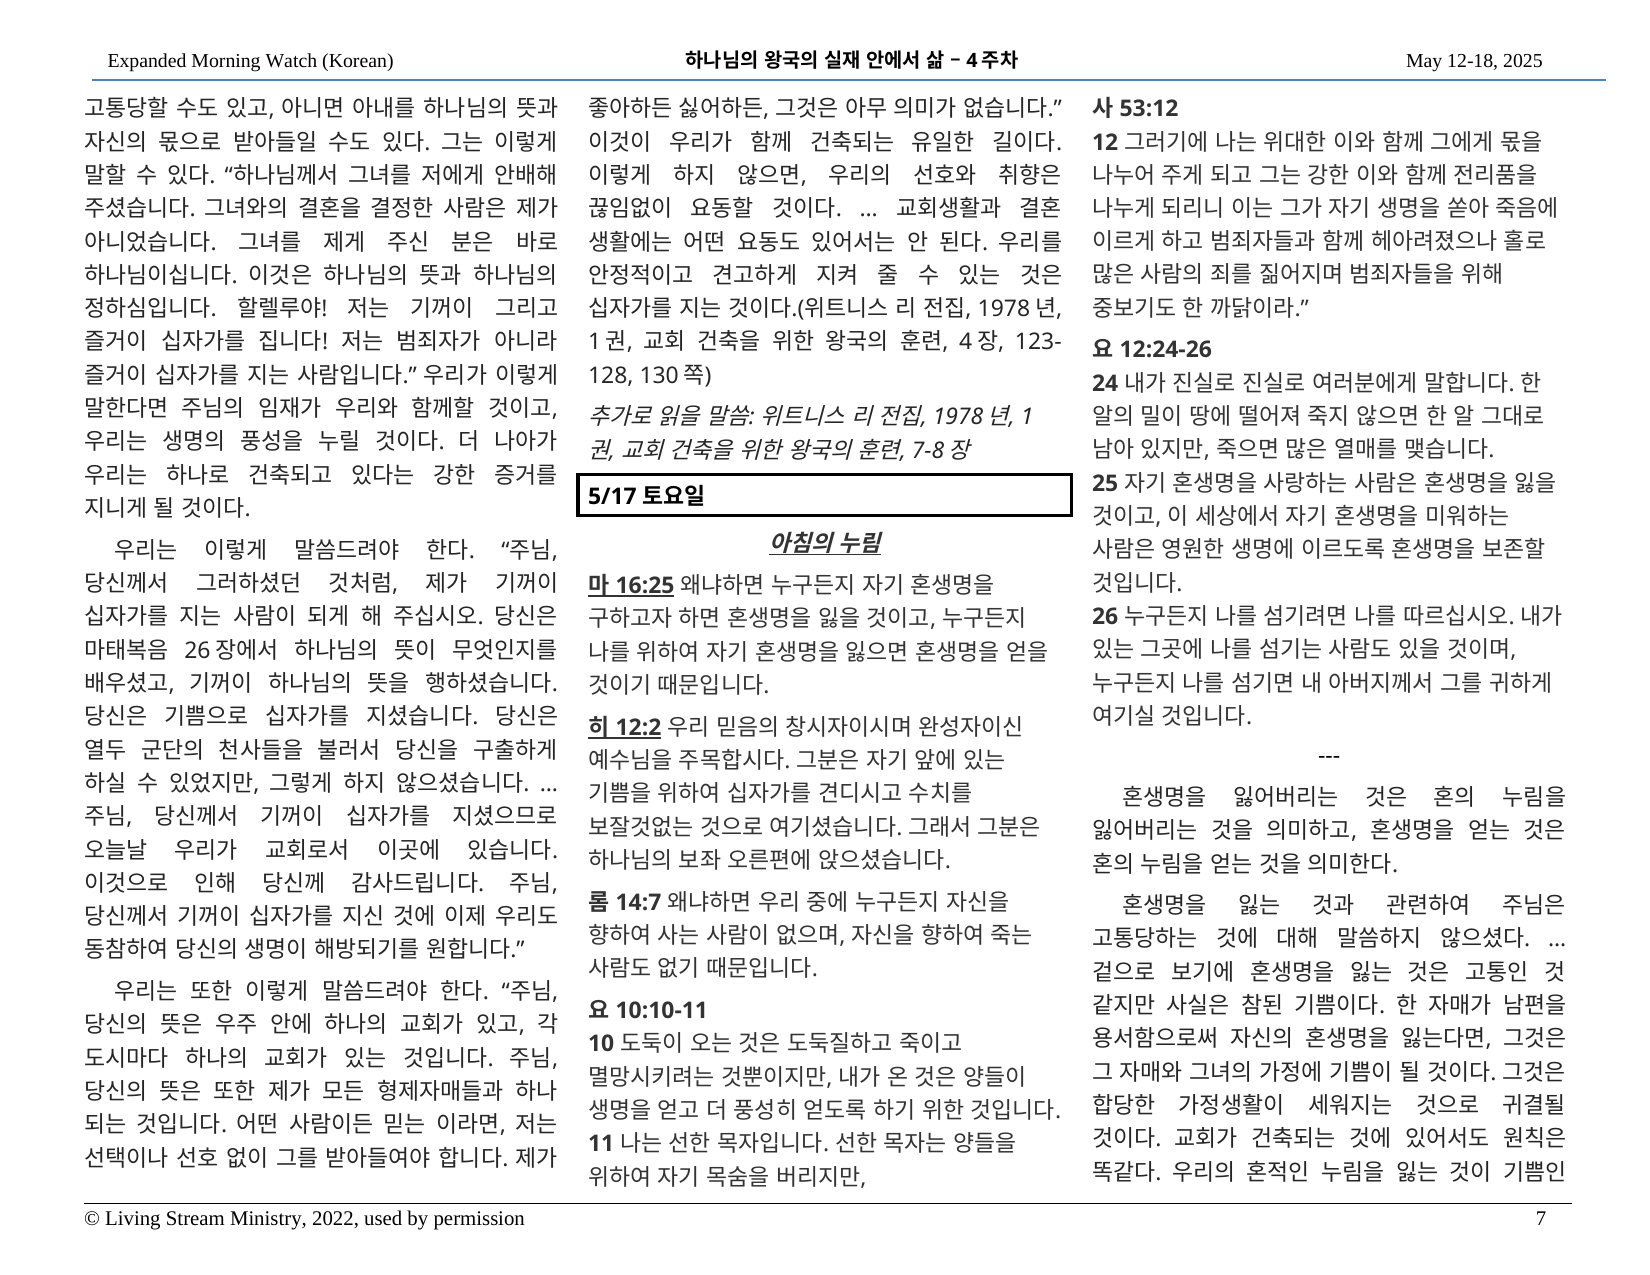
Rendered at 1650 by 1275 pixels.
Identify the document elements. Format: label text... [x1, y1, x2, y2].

text 5/17 토요일 [580, 476, 1070, 514]
text 우리는 또한 이렇게 말씀드려야 한다. “주님, 당신의 뜻은 우주 안에 하나의 교회가 있고, 각 도시마다 하나의 교회가 있는 것입니다. 주님, 당신의 뜻은 또한 제가 모든 형제자매들과 하나 되는 것입니다. 어떤 사람이든 믿는 이라면, 저는 선택이나 선호 없이 그를 받아들여야 합니다. 제가 좋아하든 싫어하든, 그것은 아무 의미가 없습니다.” 이것이 우리가 함께 건축되는 유일한 길이다. 이렇게 하지 않으면, 우리의 선호와 취향은 끊임없이 요동할 것이다. … 교회생활과 결혼 생활에는 어떤 요동도 있어서는 안 된다. 우리를 안정적이고 견고하게 지켜 줄 수 있는 것은 십자가를 지는 것이다.(위트니스 리 전집, 1978년, 1권, 교회 건축을 위한 왕국의 훈련, 4장, 123-128, 130쪽) [588, 90, 1062, 390]
text 우리는 이렇게 말씀드려야 한다. “주님, 당신께서 그러하셨던 것처럼, 제가 기꺼이 십자가를 지는 사람이 되게 해 주십시오. 당신은 마태복음 26장에서 하나님의 뜻이 무엇인지를 배우셨고, 기꺼이 하나님의 뜻을 행하셨습니다. 당신은 기쁨으로 십자가를 지셨습니다. 당신은 열두 군단의 천사들을 불러서 당신을 구출하게 하실 수 있었지만, 그렇게 하지 않으셨습니다. … 주님, 당신께서 기꺼이 십자가를 지셨으므로 오늘날 우리가 교회로서 이곳에 있습니다. 이것으로 인해 당신께 감사드립니다. 주님, 당신께서 기꺼이 십자가를 지신 것에 이제 우리도 동참하여 당신의 생명이 해방되기를 원합니다.” [84, 532, 558, 965]
text 아침의 누림 [588, 525, 1062, 558]
list 사 53:12 12 그러기에 나는 위대한 이와 함께 그에게 몫을 나누어 주게 되고 그는 강한 이와 함께 전리품을 나누게 되리니 이는 그가 자기 생명을 쏟아 죽음에 이르게 하고 범죄자들과 함께 헤아려졌으나 홀로 많은 사람의 죄를 짊어지며 범죄자들을 위해 중보기도 한 까닭이라.” [1092, 90, 1566, 323]
list 혼생명을 잃어버리는 것은 혼의 누림을 잃어버리는 것을 의미하고, 혼생명을 얻는 것은 혼의 누림을 얻는 것을 의미한다. [1092, 779, 1566, 879]
text 우리는 또한 이렇게 말씀드려야 한다. “주님, 당신의 뜻은 우주 안에 하나의 교회가 있고, 각 도시마다 하나의 교회가 있는 것입니다. 주님, 당신의 뜻은 또한 제가 모든 형제자매들과 하나 되는 것입니다. 어떤 사람이든 믿는 이라면, 저는 선택이나 선호 없이 그를 받아들여야 합니다. 제가 좋아하든 싫어하든, 그것은 아무 의미가 없습니다.” 이것이 우리가 함께 건축되는 유일한 길이다. 이렇게 하지 않으면, 우리의 선호와 취향은 끊임없이 요동할 것이다. … 교회생활과 결혼 생활에는 어떤 요동도 있어서는 안 된다. 우리를 안정적이고 견고하게 지켜 줄 수 있는 것은 십자가를 지는 것이다.(위트니스 리 전집, 1978년, 1권, 교회 건축을 위한 왕국의 훈련, 4장, 123-128, 130쪽) [84, 973, 558, 1173]
list 히 12:2 우리 믿음의 창시자이시며 완성자이신 예수님을 주목합시다. 그분은 자기 앞에 있는 기쁨을 위하여 십자가를 견디시고 수치를 보잘것없는 것으로 여기셨습니다. 그래서 그분은 하나님의 보좌 오른편에 앉으셨습니다. [588, 708, 1062, 875]
list 요 12:24-26 24 내가 진실로 진실로 여러분에게 말합니다. 한 알의 밀이 땅에 떨어져 죽지 않으면 한 알 그대로 남아 있지만, 죽으면 많은 열매를 맺습니다. 25 자기 혼생명을 사랑하는 사람은 혼생명을 잃을 것이고, 이 세상에서 자기 혼생명을 미워하는 사람은 영원한 생명에 이르도록 혼생명을 보존할 것입니다. 26 누구든지 나를 섬기려면 나를 따르십시오. 내가 있는 그곳에 나를 섬기는 사람도 있을 것이며, 누구든지 나를 섬기면 내 아버지께서 그를 귀하게 여기실 것입니다. [1092, 331, 1566, 731]
list 요 10:10-11 10 도둑이 오는 것은 도둑질하고 죽이고 멸망시키려는 것뿐이지만, 내가 온 것은 양들이 생명을 얻고 더 풍성히 얻도록 하기 위한 것입니다. 11 나는 선한 목자입니다. 선한 목자는 양들을 위하여 자기 목숨을 버리지만, [588, 992, 1062, 1192]
text 추가로 읽을 말씀: 위트니스 리 전집, 1978년, 1권, 교회 건축을 위한 왕국의 훈련, 7-8장 [588, 398, 1062, 465]
list 롬 14:7 왜냐하면 우리 중에 누구든지 자신을 향하여 사는 사람이 없으며, 자신을 향하여 죽는 사람도 없기 때문입니다. [588, 883, 1062, 983]
list 마 16:25 왜냐하면 누구든지 자기 혼생명을 구하고자 하면 혼생명을 잃을 것이고, 누구든지 나를 위하여 자기 혼생명을 잃으면 혼생명을 얻을 것이기 때문입니다. [588, 567, 1062, 700]
text --- [1092, 739, 1566, 771]
